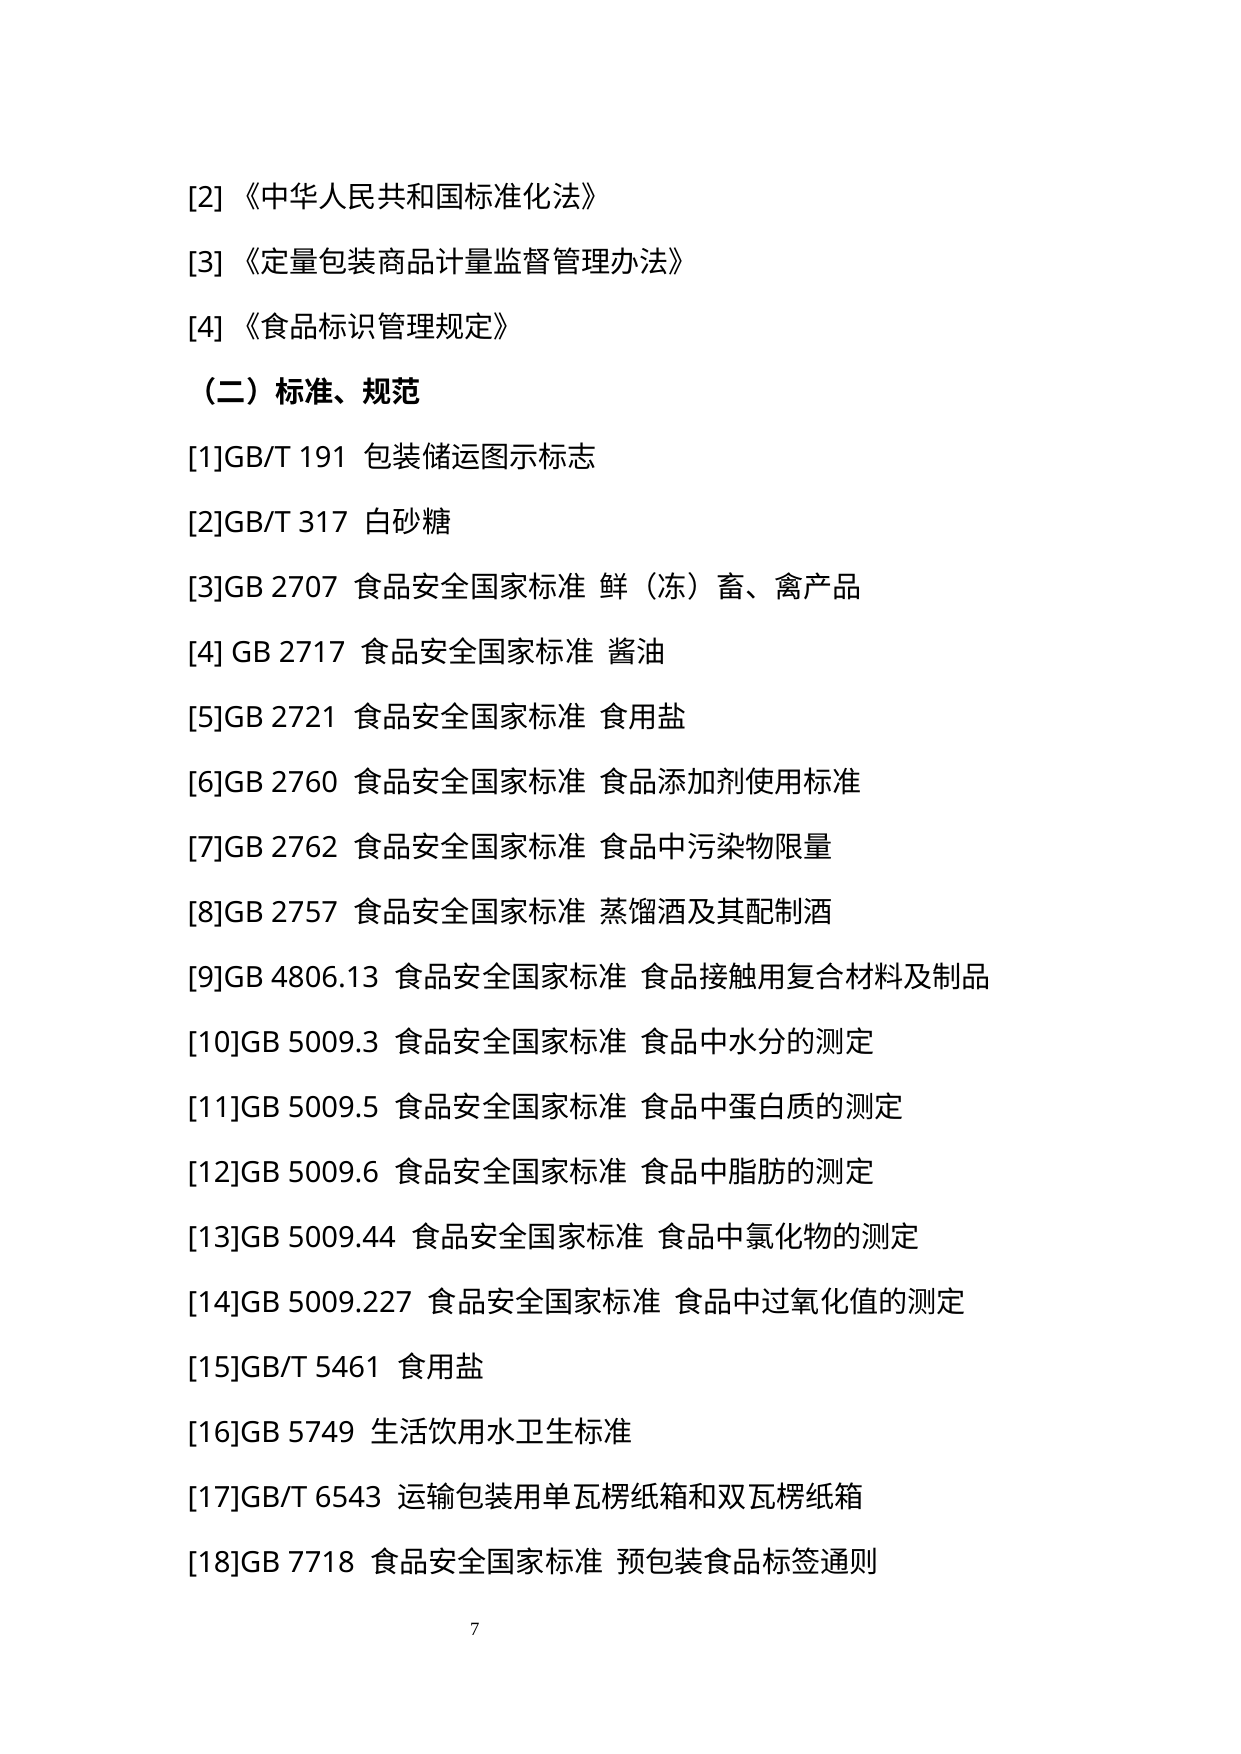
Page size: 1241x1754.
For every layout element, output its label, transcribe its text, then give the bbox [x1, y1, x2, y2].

text [15]GB/T 5461 食用盐 [187, 1332, 1053, 1397]
text [3]GB 2707 食品安全国家标准 鲜（冻）畜、禽产品 [187, 552, 1053, 617]
text [12]GB 5009.6 食品安全国家标准 食品中脂肪的测定 [187, 1137, 1053, 1202]
text [13]GB 5009.44 食品安全国家标准 食品中氯化物的测定 [187, 1202, 1053, 1267]
text [2]GB/T 317 白砂糖 [187, 487, 1053, 552]
text [10]GB 5009.3 食品安全国家标准 食品中水分的测定 [187, 1007, 1053, 1072]
text [14]GB 5009.227 食品安全国家标准 食品中过氧化值的测定 [187, 1267, 1053, 1332]
text [18]GB 7718 食品安全国家标准 预包装食品标签通则 [187, 1527, 1053, 1592]
text [5]GB 2721 食品安全国家标准 食用盐 [187, 682, 1053, 747]
text [4] 《食品标识管理规定》 [187, 292, 1053, 357]
text [11]GB 5009.5 食品安全国家标准 食品中蛋白质的测定 [187, 1072, 1053, 1137]
text [8]GB 2757 食品安全国家标准 蒸馏酒及其配制酒 [187, 877, 1053, 942]
text [7]GB 2762 食品安全国家标准 食品中污染物限量 [187, 812, 1053, 877]
text [6]GB 2760 食品安全国家标准 食品添加剂使用标准 [187, 747, 1053, 812]
text [4] GB 2717 食品安全国家标准 酱油 [187, 617, 1053, 682]
text [16]GB 5749 生活饮用水卫生标准 [187, 1397, 1053, 1462]
text [3] 《定量包装商品计量监督管理办法》 [187, 227, 1053, 292]
text [9]GB 4806.13 食品安全国家标准 食品接触用复合材料及制品 [187, 942, 1053, 1007]
text [17]GB/T 6543 运输包装用单瓦楞纸箱和双瓦楞纸箱 [187, 1462, 1053, 1527]
text [1]GB/T 191 包装储运图示标志 [187, 422, 1053, 487]
text [2] 《中华人民共和国标准化法》 [187, 162, 1053, 227]
text （二）标准、规范 [187, 357, 1053, 422]
